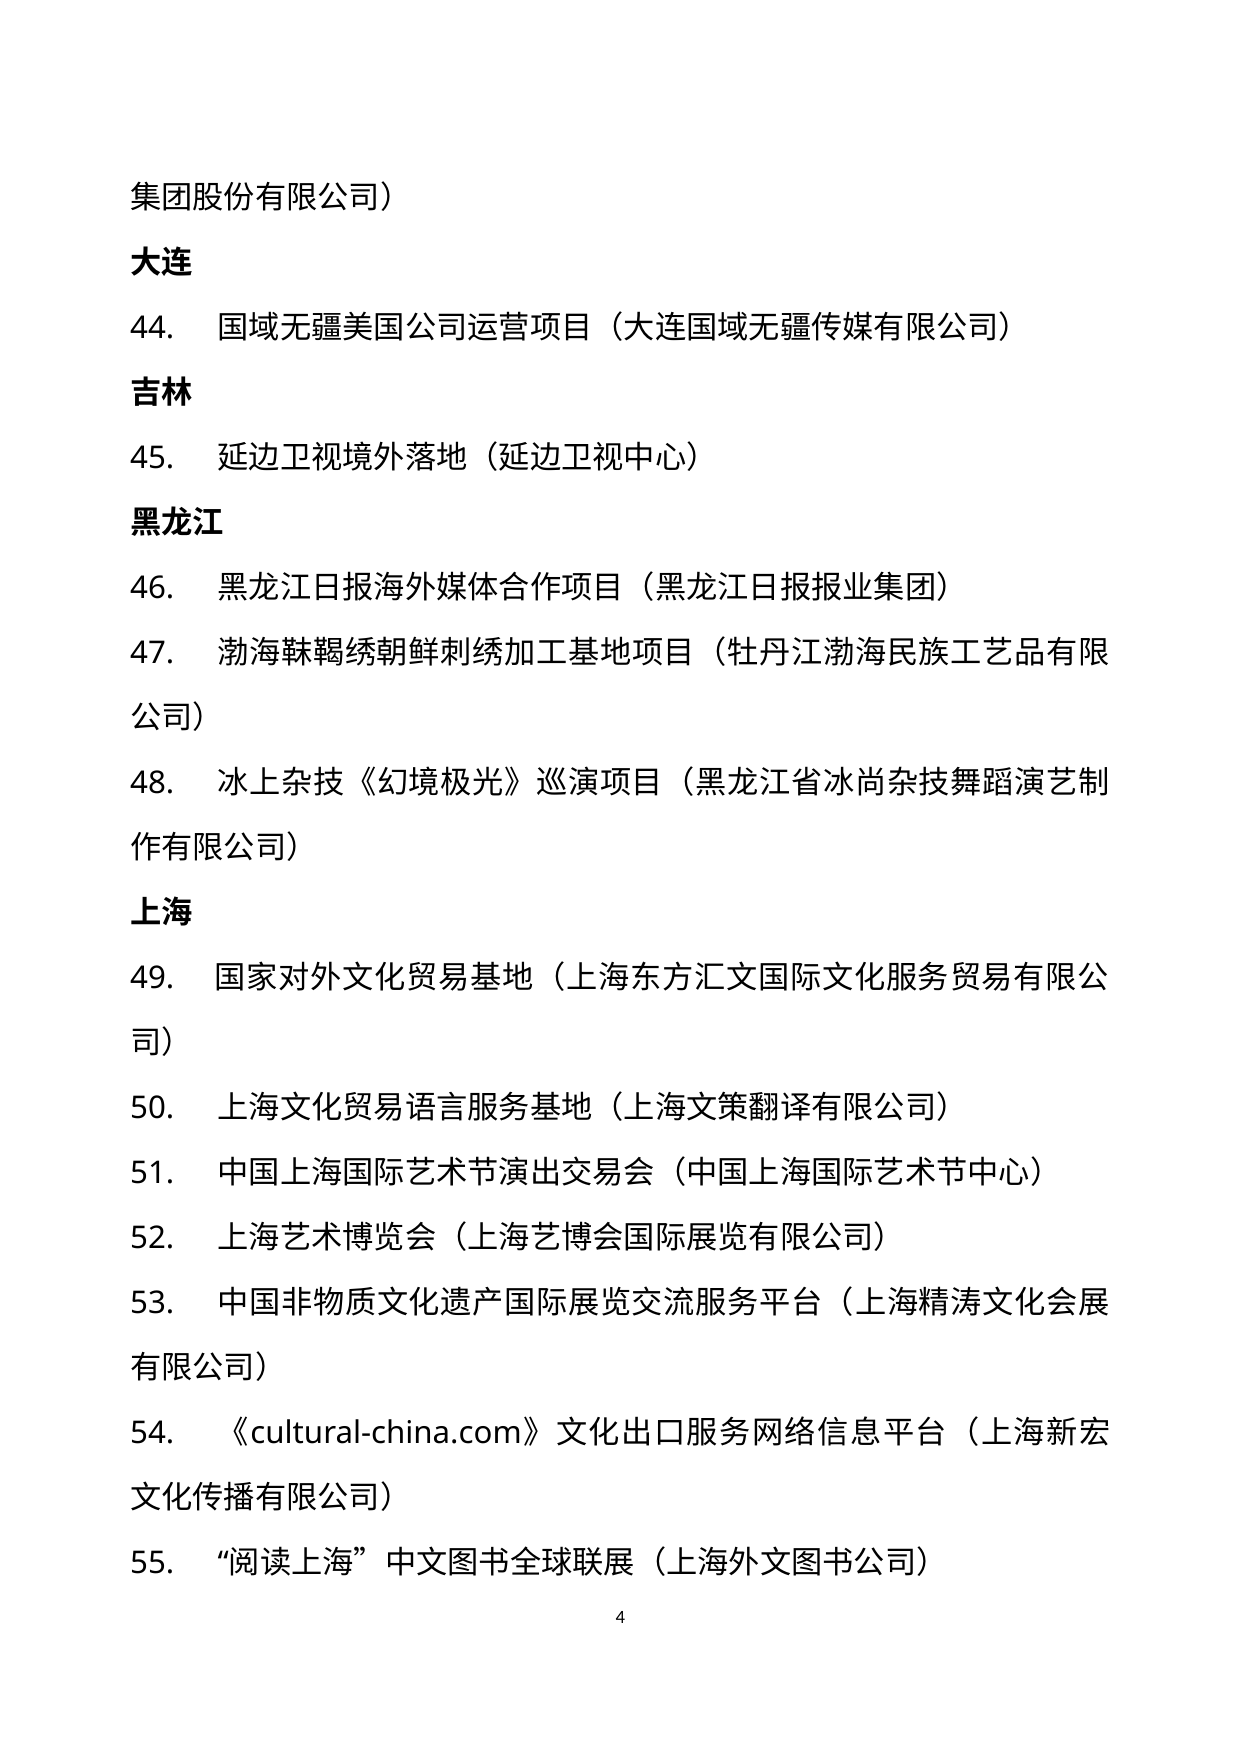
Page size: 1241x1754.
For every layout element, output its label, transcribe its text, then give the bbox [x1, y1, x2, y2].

text 50. 上海文化贸易语言服务基地（上海文策翻译有限公司） [130, 1072, 1110, 1137]
text 44. 国域无疆美国公司运营项目（大连国域无疆传媒有限公司） [130, 292, 1110, 357]
text 52. 上海艺术博览会（上海艺博会国际展览有限公司） [130, 1202, 1110, 1267]
text 大连 [130, 227, 1110, 292]
text 54. 《cultural-china.com》文化出口服务网络信息平台（上海新宏文化传播有限公司） [130, 1397, 1110, 1527]
text 上海 [130, 877, 1110, 942]
text 53. 中国非物质文化遗产国际展览交流服务平台（上海精涛文化会展有限公司） [130, 1267, 1110, 1397]
text 51. 中国上海国际艺术节演出交易会（中国上海国际艺术节中心） [130, 1137, 1110, 1202]
text 47. 渤海靺鞨绣朝鲜刺绣加工基地项目（牡丹江渤海民族工艺品有限公司） [130, 617, 1110, 747]
text 48. 冰上杂技《幻境极光》巡演项目（黑龙江省冰尚杂技舞蹈演艺制作有限公司） [130, 747, 1110, 877]
text 吉林 [130, 357, 1110, 422]
text 55. “阅读上海”中文图书全球联展（上海外文图书公司） [130, 1527, 1110, 1592]
text 45. 延边卫视境外落地（延边卫视中心） [130, 422, 1110, 487]
text 黑龙江 [130, 487, 1110, 552]
text 46. 黑龙江日报海外媒体合作项目（黑龙江日报报业集团） [130, 552, 1110, 617]
text 49. 国家对外文化贸易基地（上海东方汇文国际文化服务贸易有限公司） [130, 942, 1110, 1072]
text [130, 162, 1110, 227]
